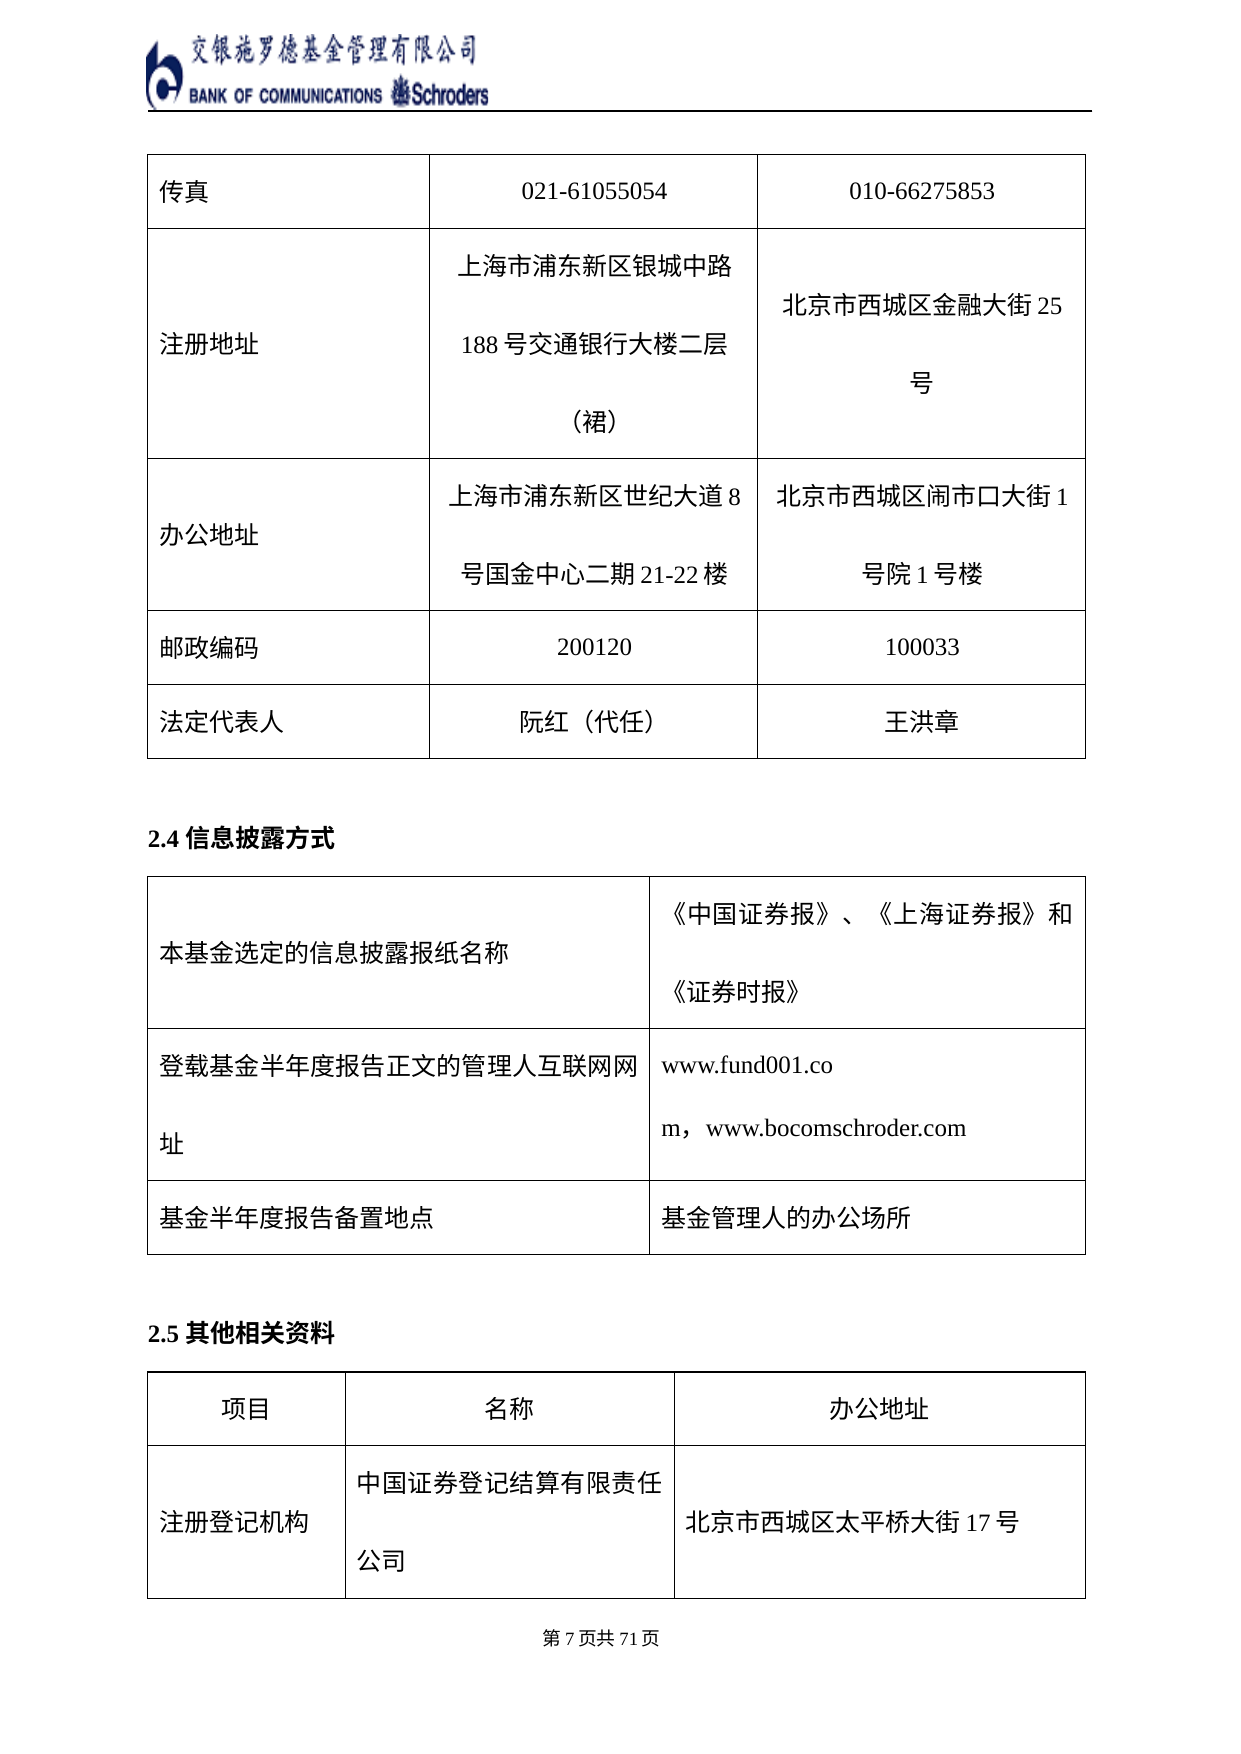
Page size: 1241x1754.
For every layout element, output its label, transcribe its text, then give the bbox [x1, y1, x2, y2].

subtitle 2.4 信息披露方式 [148, 804, 1092, 869]
table_cell 北京市西城区闹市口大街1号院1号楼 [758, 459, 1085, 610]
table_cell 上海市浦东新区世纪大道8号国金中心二期21-22楼 [430, 459, 757, 610]
table_cell 登载基金半年度报告正文的管理人互联网网址 [148, 1029, 649, 1180]
table_header 办公地址 [675, 1373, 1085, 1445]
table_cell 办公地址 [148, 459, 429, 610]
table_cell 注册登记机构 [148, 1446, 345, 1597]
table_header 名称 [346, 1373, 674, 1445]
table_cell 010-66275853 [758, 155, 1085, 228]
table_cell 100033 [758, 611, 1085, 684]
table_cell 北京市西城区金融大街25号 [758, 229, 1085, 458]
table_cell 北京市西城区太平桥大街17号 [675, 1446, 1085, 1597]
table_cell 基金半年度报告备置地点 [148, 1181, 649, 1254]
table_cell 法定代表人 [148, 685, 429, 758]
table_cell 中国证券登记结算有限责任公司 [346, 1446, 674, 1597]
table_cell www.fund001.com，www.bocomschroder.com [650, 1029, 1085, 1180]
table_header 本基金选定的信息披露报纸名称 [148, 877, 649, 1028]
table_cell 传真 [148, 155, 429, 228]
subtitle 2.5 其他相关资料 [148, 1299, 1092, 1364]
table_cell 基金管理人的办公场所 [650, 1181, 1085, 1254]
table_cell 邮政编码 [148, 611, 429, 684]
table_cell 021-61055054 [430, 155, 757, 228]
picture [146, 34, 489, 110]
table_cell 200120 [430, 611, 757, 684]
table_header 《中国证券报》、《上海证券报》和《证券时报》 [650, 877, 1085, 1028]
table_header 项目 [148, 1373, 345, 1445]
table_cell 上海市浦东新区银城中路188号交通银行大楼二层（裙） [430, 229, 757, 458]
table_cell 注册地址 [148, 229, 429, 458]
table_cell 阮红（代任） [430, 685, 757, 758]
table_cell 王洪章 [758, 685, 1085, 758]
